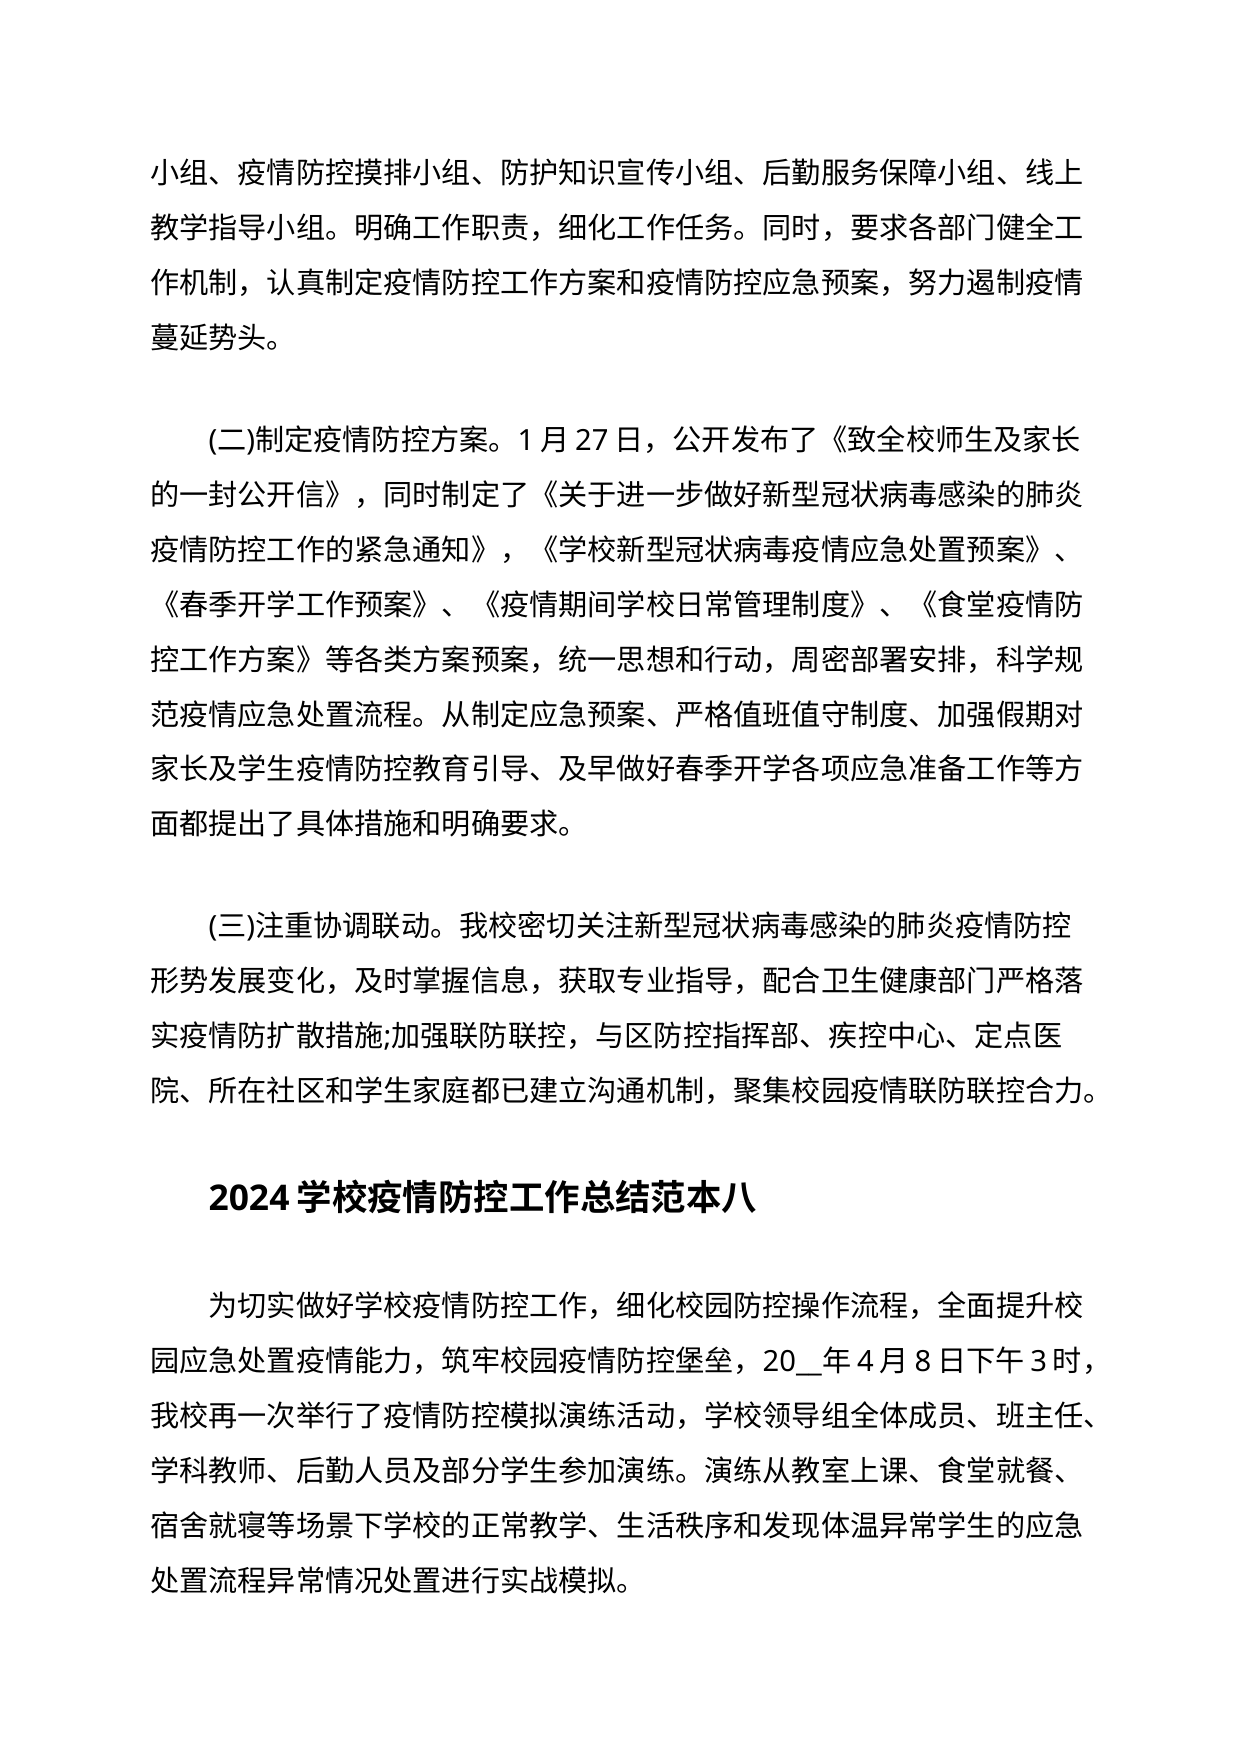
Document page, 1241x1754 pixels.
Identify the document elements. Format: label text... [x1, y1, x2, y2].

text (二)制定疫情防控方案。1月27日，公开发布了《致全校师生及家长的一封公开信》，同时制定了《关于进一步做好新型冠状病毒感染的肺炎疫情防控工作的紧急通知》，《学校新型冠状病毒疫情应急处置预案》、《春季开学工作预案》、《疫情期间学校日常管理制度》、《食堂疫情防控工作方案》等各类方案预案，统一思想和行动，周密部署安排，科学规范疫情应急处置流程。从制定应急预案、严格值班值守制度、加强假期对家长及学生疫情防控教育引导、及早做好春季开学各项应急准备工作等方面都提出了具体措施和明确要求。 [150, 416, 1090, 843]
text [150, 150, 1090, 357]
text 2024学校疫情防控工作总结范本八 [150, 1169, 1090, 1221]
text 为切实做好学校疫情防控工作，细化校园防控操作流程，全面提升校园应急处置疫情能力，筑牢校园疫情防控堡垒，20__年4月8日下午3时，我校再一次举行了疫情防控模拟演练活动，学校领导组全体成员、班主任、学科教师、后勤人员及部分学生参加演练。演练从教室上课、食堂就餐、宿舍就寝等场景下学校的正常教学、生活秩序和发现体温异常学生的应急处置流程异常情况处置进行实战模拟。 [150, 1283, 1090, 1600]
text (三)注重协调联动。我校密切关注新型冠状病毒感染的肺炎疫情防控形势发展变化，及时掌握信息，获取专业指导，配合卫生健康部门严格落实疫情防扩散措施;加强联防联控，与区防控指挥部、疾控中心、定点医院、所在社区和学生家庭都已建立沟通机制，聚集校园疫情联防联控合力。 [150, 903, 1090, 1110]
